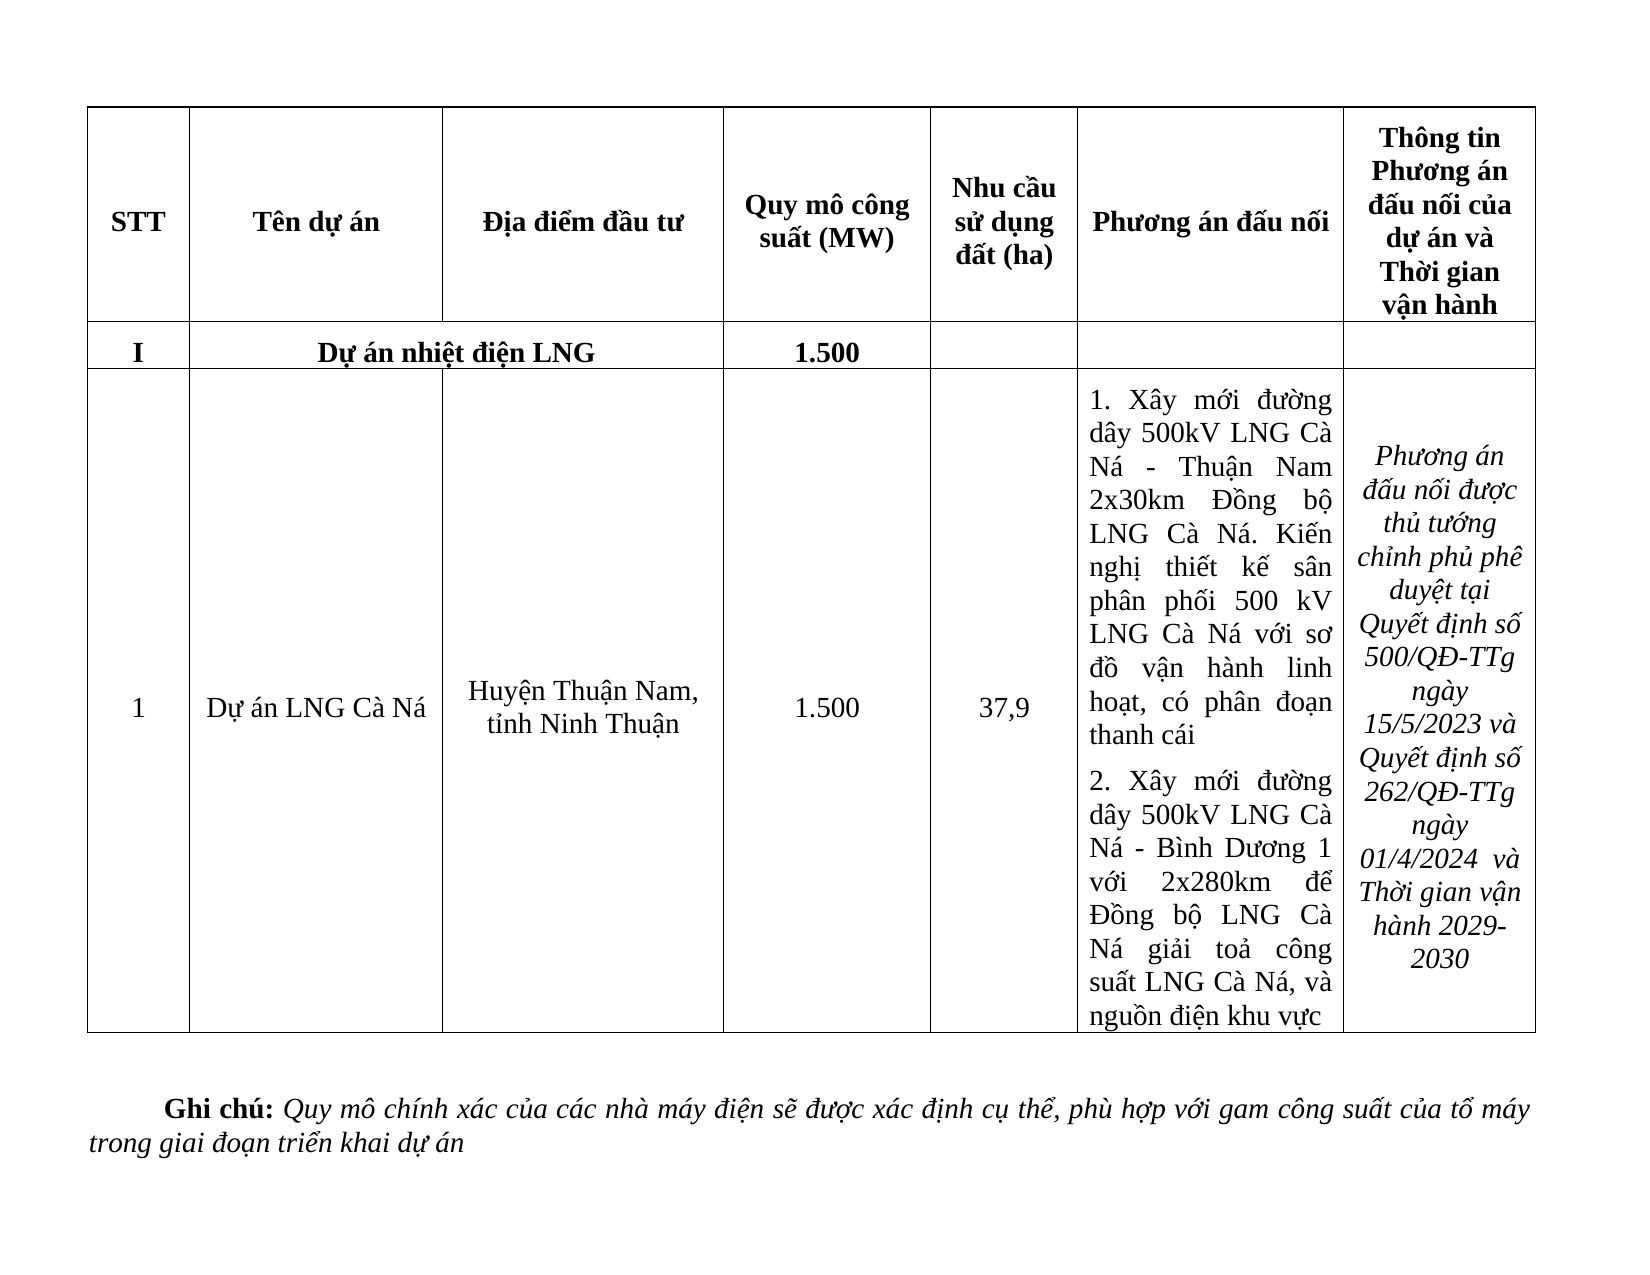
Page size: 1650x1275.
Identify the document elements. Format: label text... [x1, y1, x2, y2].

table_cell Dự án nhiệt điện LNG [190, 322, 723, 368]
table_cell 1 [88, 369, 189, 1032]
table_header Tên dự án [190, 108, 442, 321]
table_header Nhu cầu sử dụng đất (ha) [931, 108, 1077, 321]
table_header Phương án đấu nối [1078, 108, 1343, 321]
text Ghi chú: Quy mô chính xác của các nhà máy điện sẽ được xác định cụ thể, phù hợp với gam công suất của tổ máy trong giai đoạn triển khai dự án [89, 1091, 1532, 1158]
table_cell Phương án đấu nối được thủ tướng chỉnh phủ phê duyệt tại Quyết định số 500/QĐ-TTg ngày 15/5/2023 và Quyết định số 262/QĐ-TTg ngày 01/4/2024 và Thời gian vận hành 2029-2030 [1344, 369, 1535, 1032]
table_cell Dự án LNG Cà Ná [190, 369, 442, 1032]
table_header STT [88, 108, 189, 321]
table_header Thông tin Phương án đấu nối của dự án và Thời gian vận hành [1344, 108, 1535, 321]
table_cell Huyện Thuận Nam, tỉnh Ninh Thuận [443, 369, 723, 1032]
table_cell [931, 322, 1077, 368]
table_cell [1078, 322, 1343, 368]
table_cell I [88, 322, 189, 368]
table_cell 1.500 [724, 369, 930, 1032]
table_header Quy mô công suất (MW) [724, 108, 930, 321]
table_header Địa điểm đầu tư [443, 108, 723, 321]
table_cell 1. Xây mới đường dây 500kV LNG Cà Ná - Thuận Nam 2x30km Đồng bộ LNG Cà Ná. Kiến nghị thiết kế sân phân phối 500 kV LNG Cà Ná với sơ đồ vận hành linh hoạt, có phân đoạn thanh cái 2. Xây mới đường dây 500kV LNG Cà Ná - Bình Dương 1 với 2x280km để Đồng bộ LNG Cà Ná giải toả công suất LNG Cà Ná, và nguồn điện khu vực [1078, 369, 1343, 1032]
table_cell 1.500 [724, 322, 930, 368]
table_cell 37,9 [931, 369, 1077, 1032]
table_cell [1344, 322, 1535, 368]
